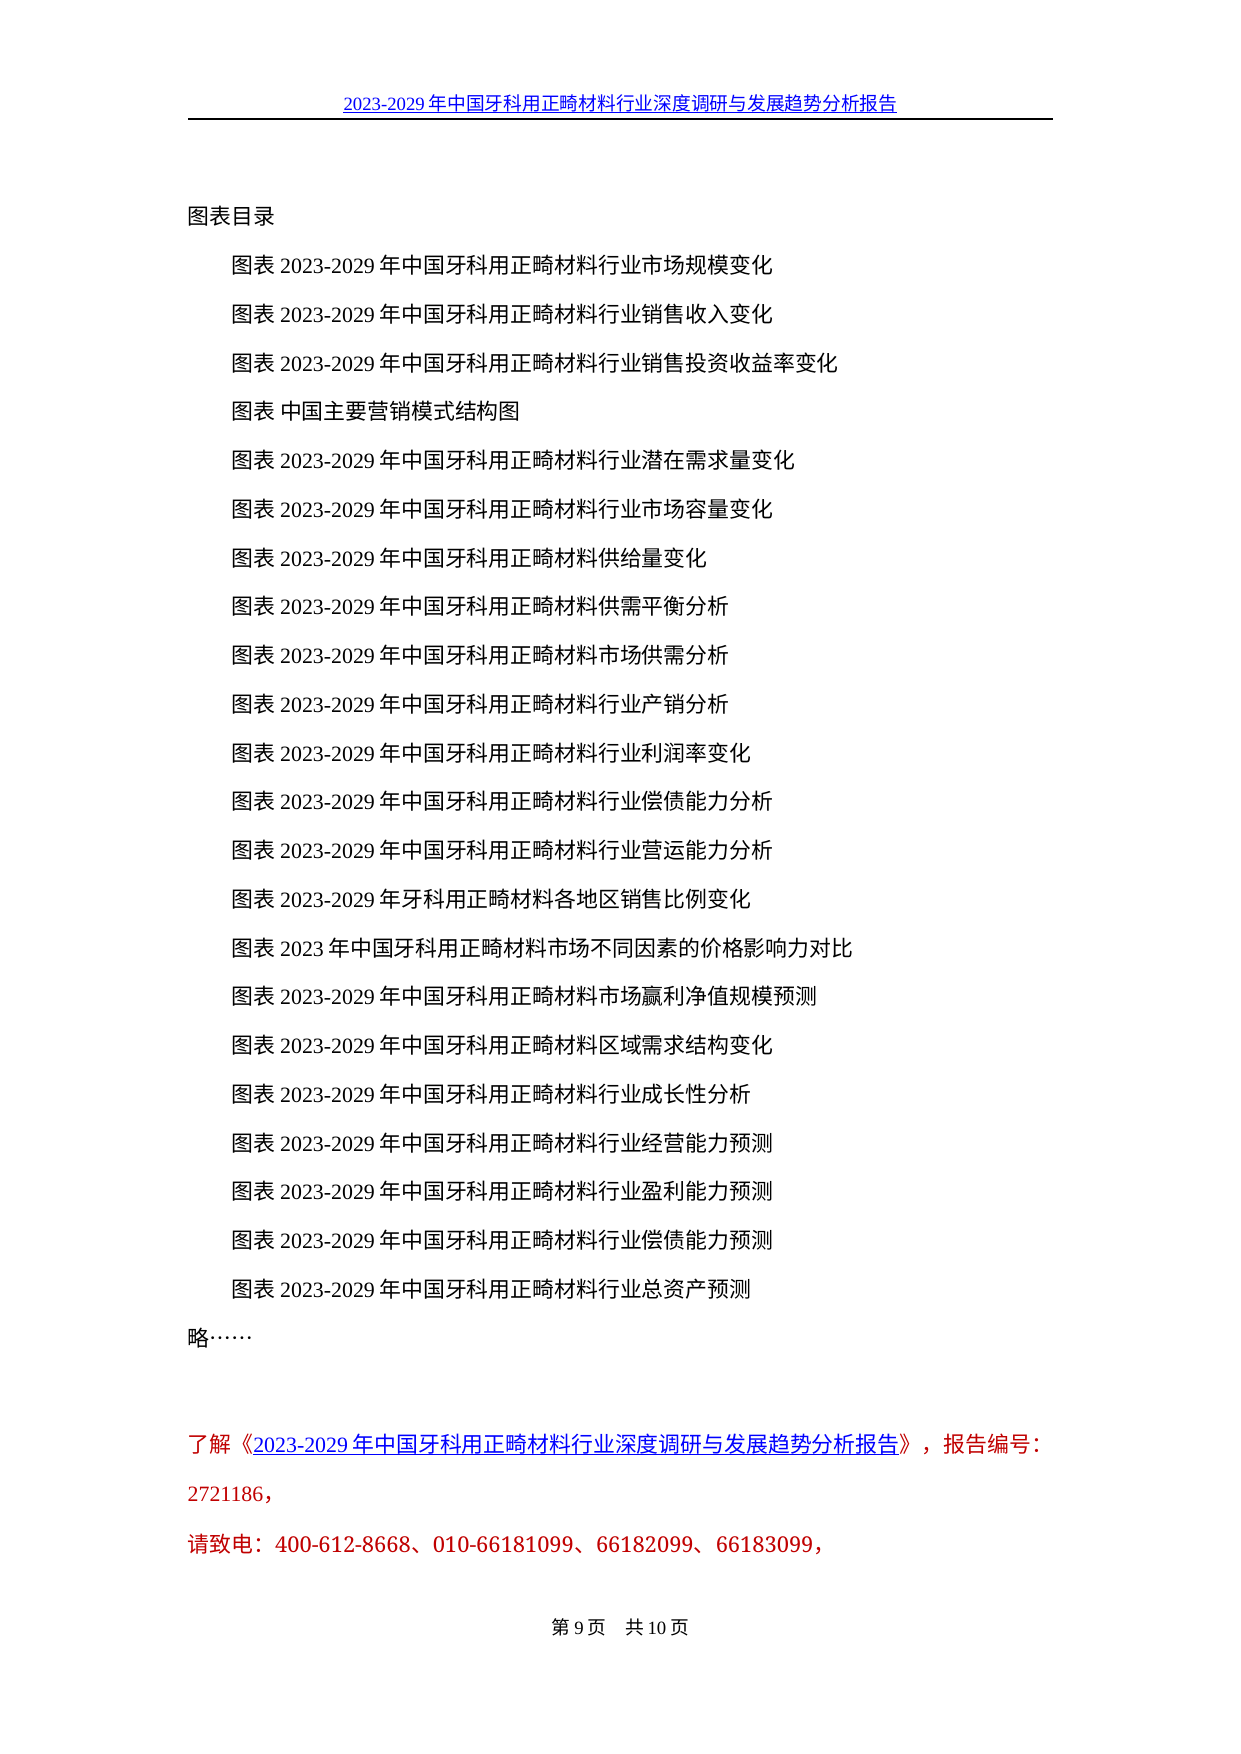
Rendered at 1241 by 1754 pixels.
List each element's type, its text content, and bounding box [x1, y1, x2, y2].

text 了解《2023-2029年中国牙科用正畸材料行业深度调研与发展趋势分析报告》，报告编号：2721186， [187, 1427, 1053, 1508]
text 请致电：400-612-8668、010-66181099、66182099、66183099， [187, 1527, 1053, 1559]
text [187, 150, 1053, 1353]
